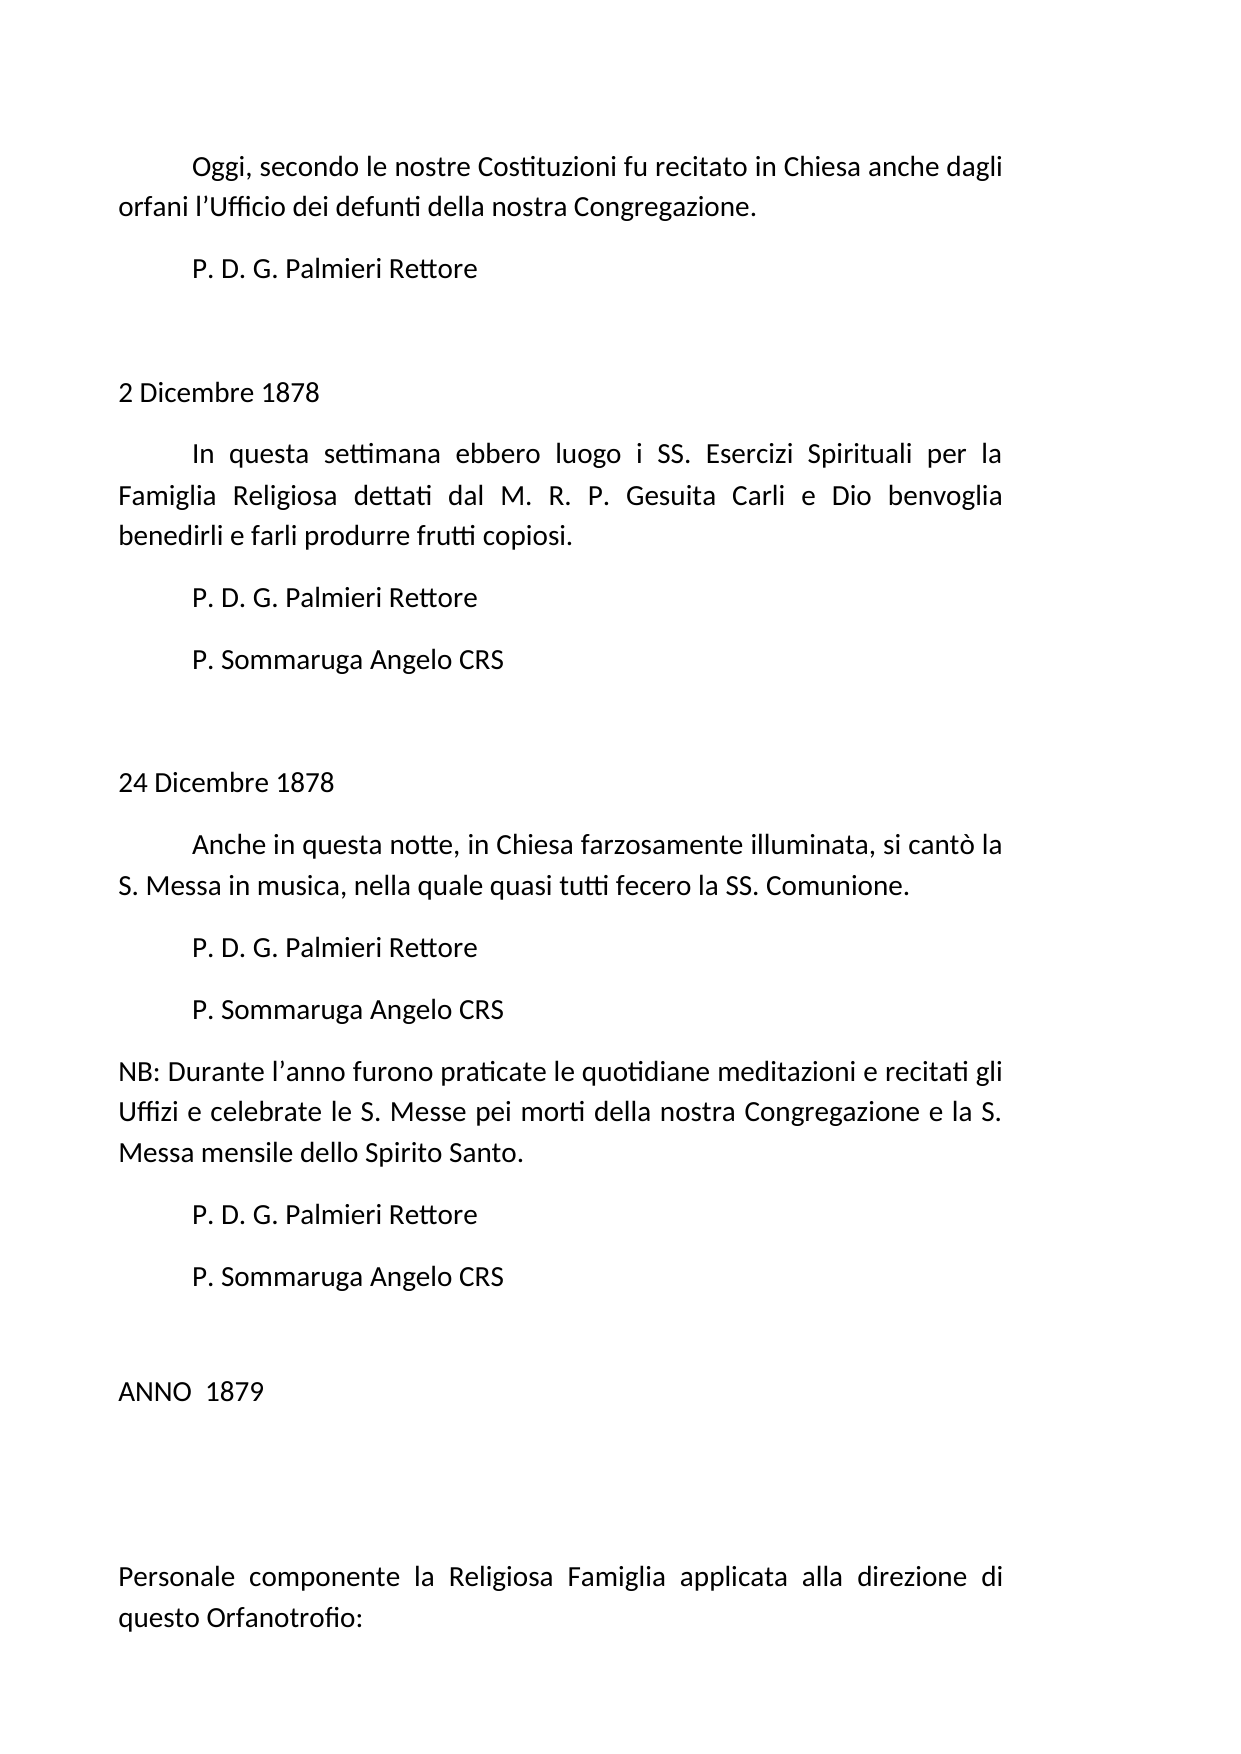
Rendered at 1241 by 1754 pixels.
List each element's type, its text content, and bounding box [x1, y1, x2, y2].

text P. Sommaruga Angelo CRS [118, 641, 1004, 677]
text P. Sommaruga Angelo CRS [118, 991, 1004, 1026]
text Oggi, secondo le nostre Costituzioni fu recitato in Chiesa anche dagli orfani l’Ufficio dei defunti della nostra Congregazione. [118, 148, 1004, 224]
text P. D. G. Palmieri Rettore [118, 929, 1004, 965]
text 2 Dicembre 1878 [118, 374, 1004, 409]
text P. Sommaruga Angelo CRS [118, 1258, 1004, 1294]
text Anche in questa notte, in Chiesa farzosamente illuminata, si cantò la S. Messa in musica, nella quale quasi tutti fecero la SS. Comunione. [118, 826, 1004, 903]
text P. D. G. Palmieri Rettore [118, 579, 1004, 615]
text P. D. G. Palmieri Rettore [118, 1196, 1004, 1232]
text P. D. G. Palmieri Rettore [118, 250, 1004, 286]
text 24 Dicembre 1878 [118, 764, 1004, 800]
text ANNO 1879 [118, 1373, 1004, 1408]
text NB: Durante l’anno furono praticate le quotidiane meditazioni e recitati gli Uffizi e celebrate le S. Messe pei morti della nostra Congregazione e la S. Messa mensile dello Spirito Santo. [118, 1053, 1004, 1170]
text Personale componente la Religiosa Famiglia applicata alla direzione di questo Orfanotrofio: [118, 1558, 1004, 1635]
text In questa settimana ebbero luogo i SS. Esercizi Spirituali per la Famiglia Religiosa dettati dal M. R. P. Gesuita Carli e Dio benvoglia benedirli e farli produrre frutti copiosi. [118, 436, 1004, 553]
